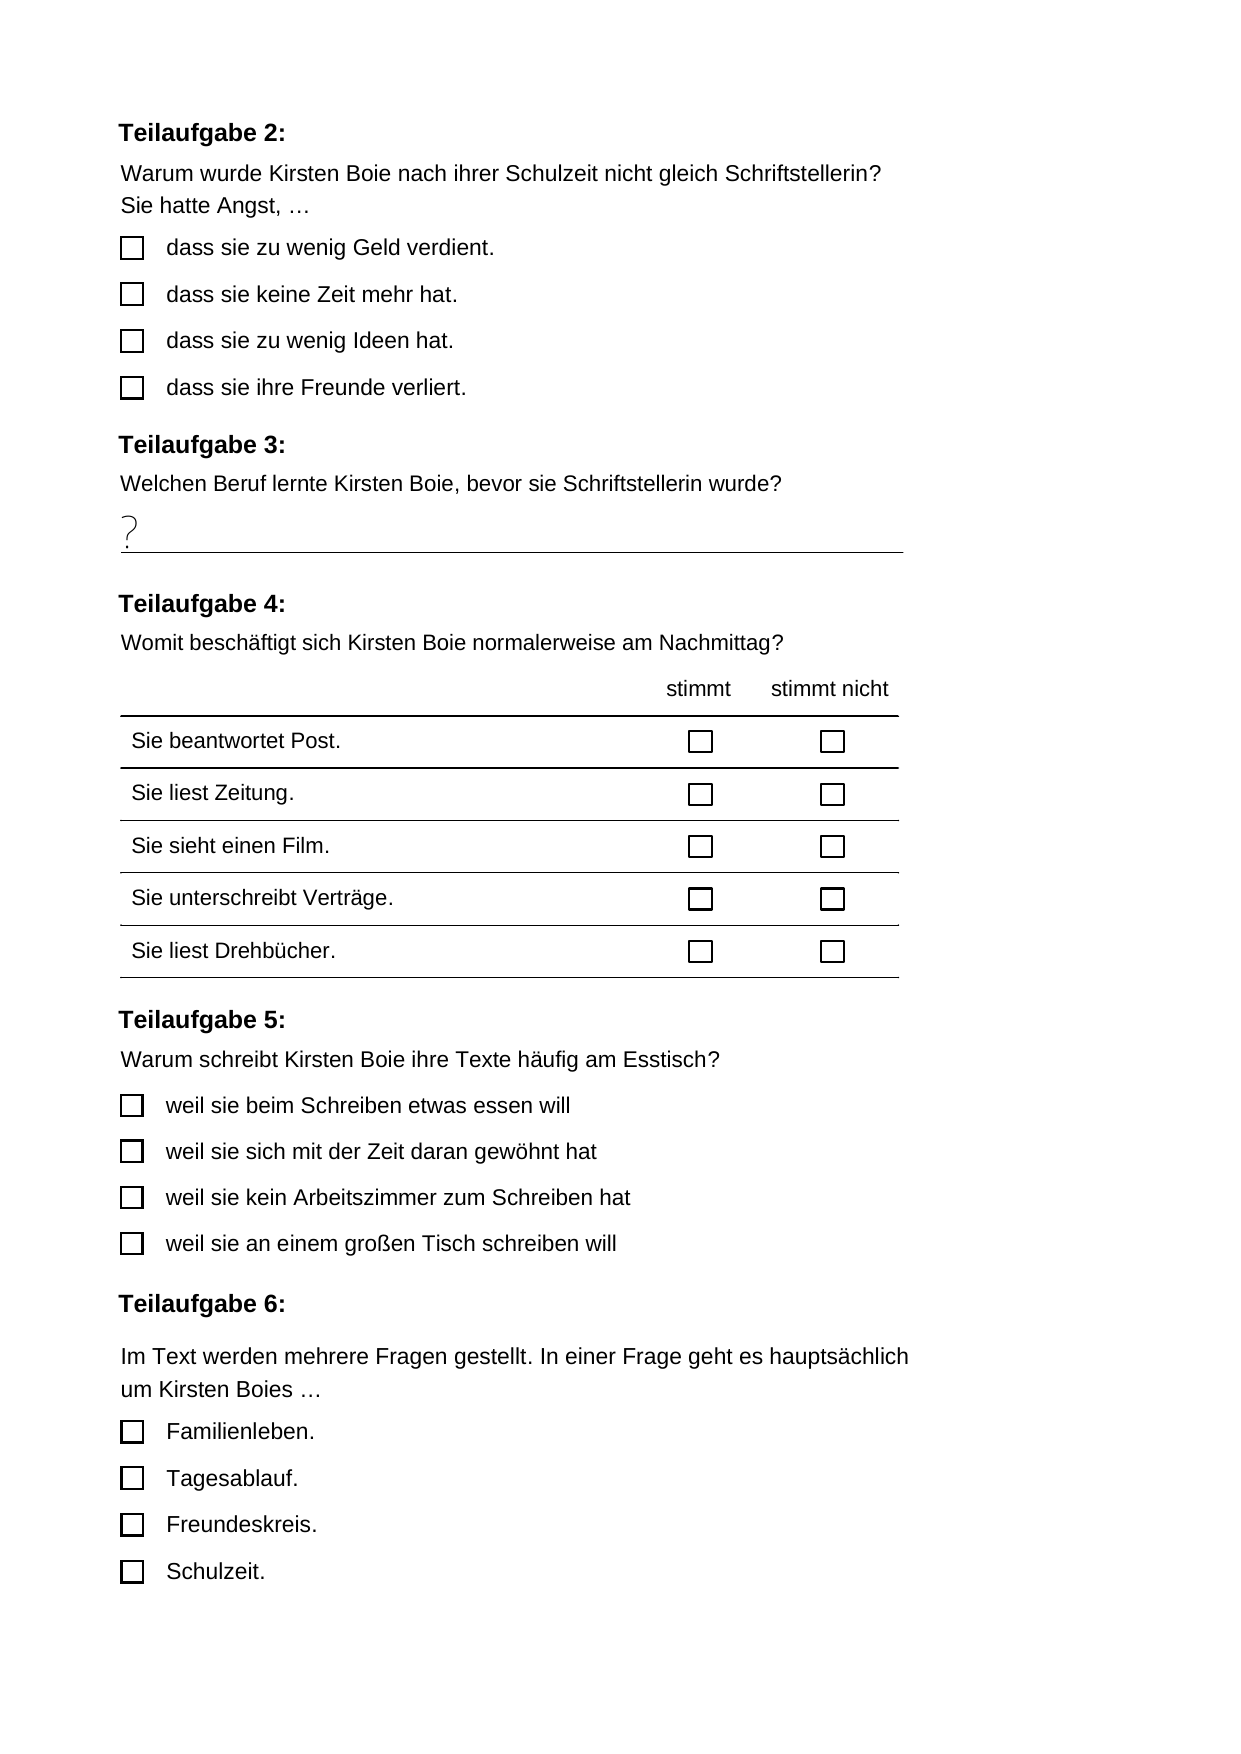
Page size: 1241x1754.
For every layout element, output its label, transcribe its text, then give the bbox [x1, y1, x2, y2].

text Teilaufgabe 2: [118, 118, 1122, 147]
text Teilaufgabe 5: [118, 1005, 1122, 1034]
text Teilaufgabe 6: [118, 1034, 1122, 1318]
text Teilaufgabe 3: [118, 430, 1122, 458]
text Teilaufgabe 4: [118, 589, 1122, 618]
